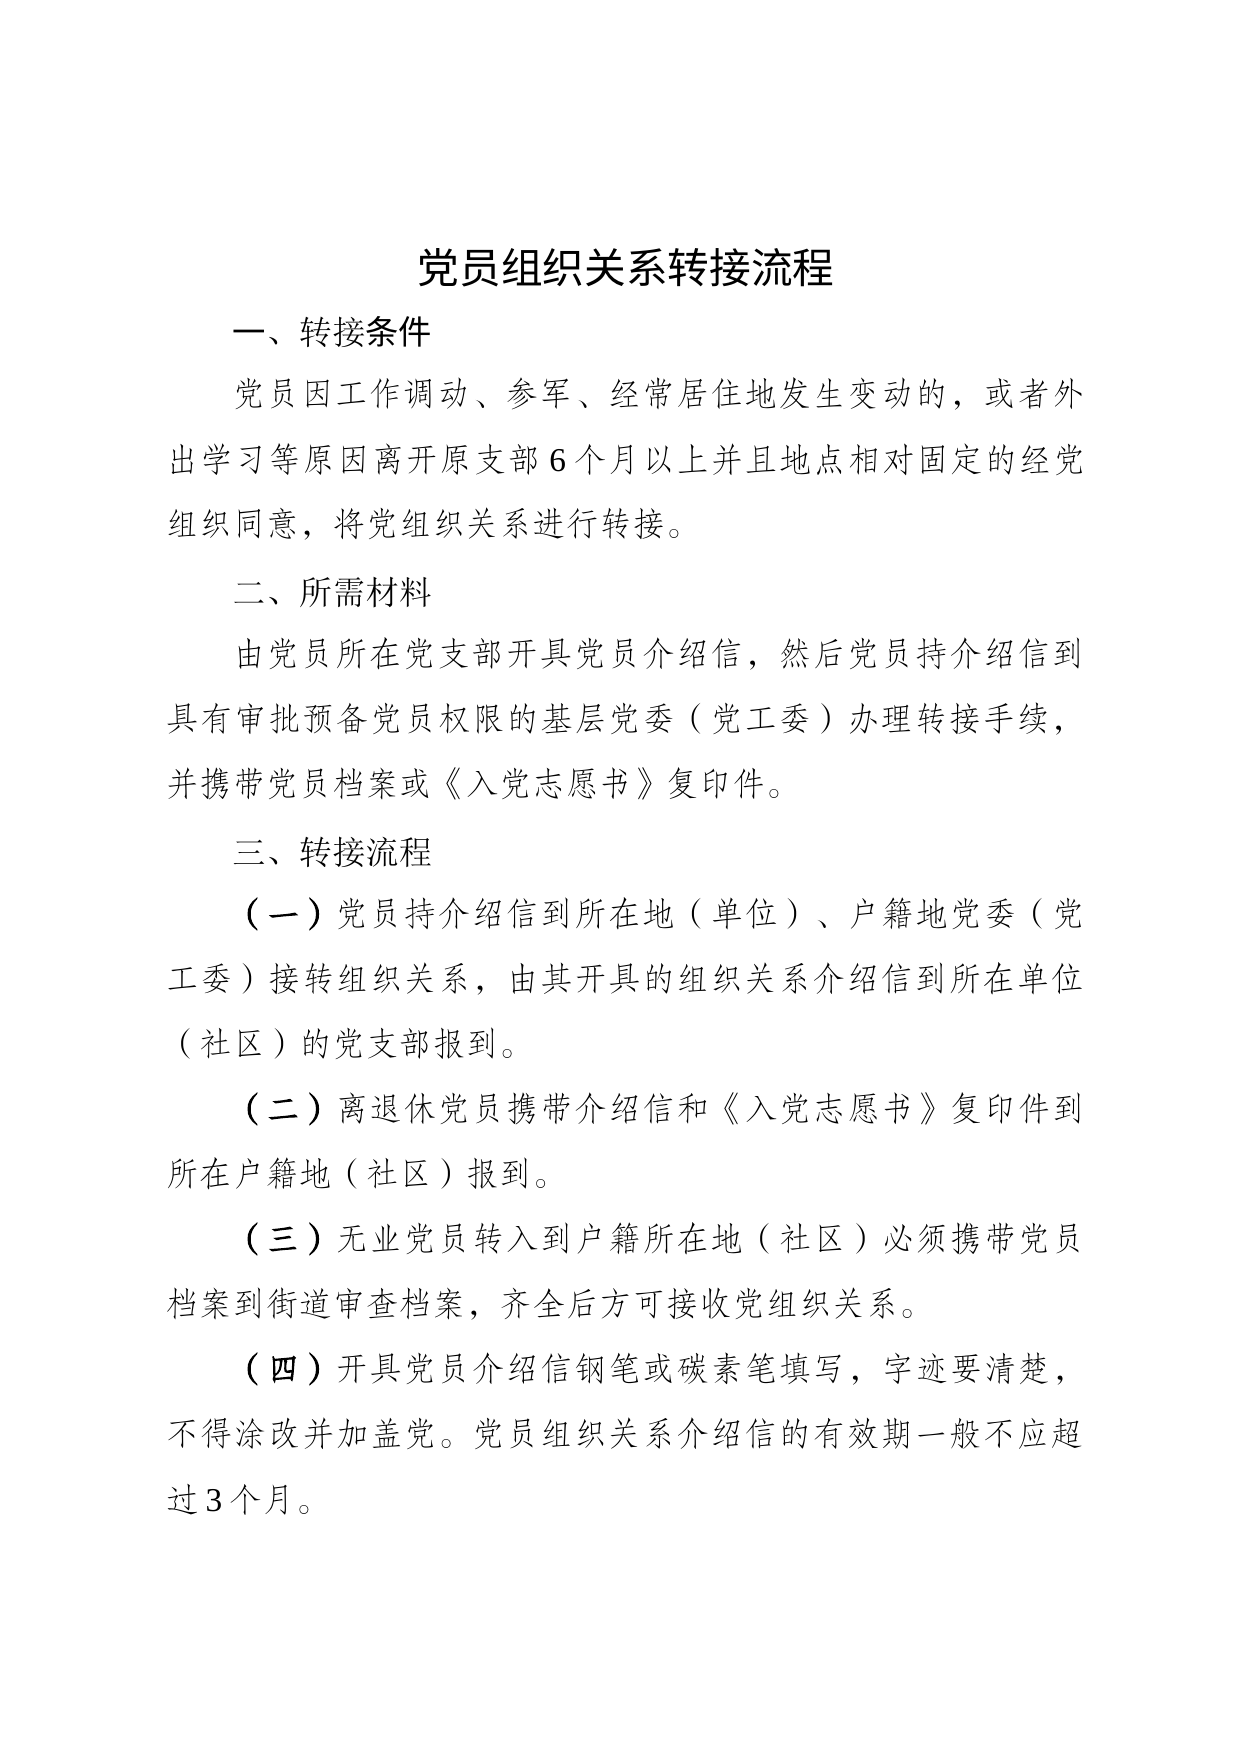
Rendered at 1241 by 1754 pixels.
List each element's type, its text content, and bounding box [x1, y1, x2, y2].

text （一）党员持介绍信到所在地（单位）、户籍地党委（党工委）接转组织关系，由其开具的组织关系介绍信到所在单位（社区）的党支部报到。 [165, 883, 1087, 1078]
text （二）离退休党员携带介绍信和《入党志愿书》复印件到所在户籍地（社区）报到。 [165, 1078, 1087, 1208]
text 三、转接流程 [165, 818, 1087, 883]
text 二、所需材料 [165, 558, 1087, 623]
text （四）开具党员介绍信钢笔或碳素笔填写，字迹要清楚，不得涂改并加盖党。党员组织关系介绍信的有效期一般不应超过3个月。 [165, 1338, 1087, 1533]
text 由党员所在党支部开具党员介绍信，然后党员持介绍信到具有审批预备党员权限的基层党委（党工委）办理转接手续，并携带党员档案或《入党志愿书》复印件。 [165, 623, 1087, 818]
text 党员因工作调动、参军、经常居住地发生变动的，或者外出学习等原因离开原支部6个月以上并且地点相对固定的经党组织同意，将党组织关系进行转接。 [165, 363, 1087, 558]
text （三）无业党员转入到户籍所在地（社区）必须携带党员档案到街道审查档案，齐全后方可接收党组织关系。 [165, 1208, 1087, 1338]
text 党员组织关系转接流程 [165, 233, 1087, 298]
text 一、转接条件 [165, 298, 1087, 363]
